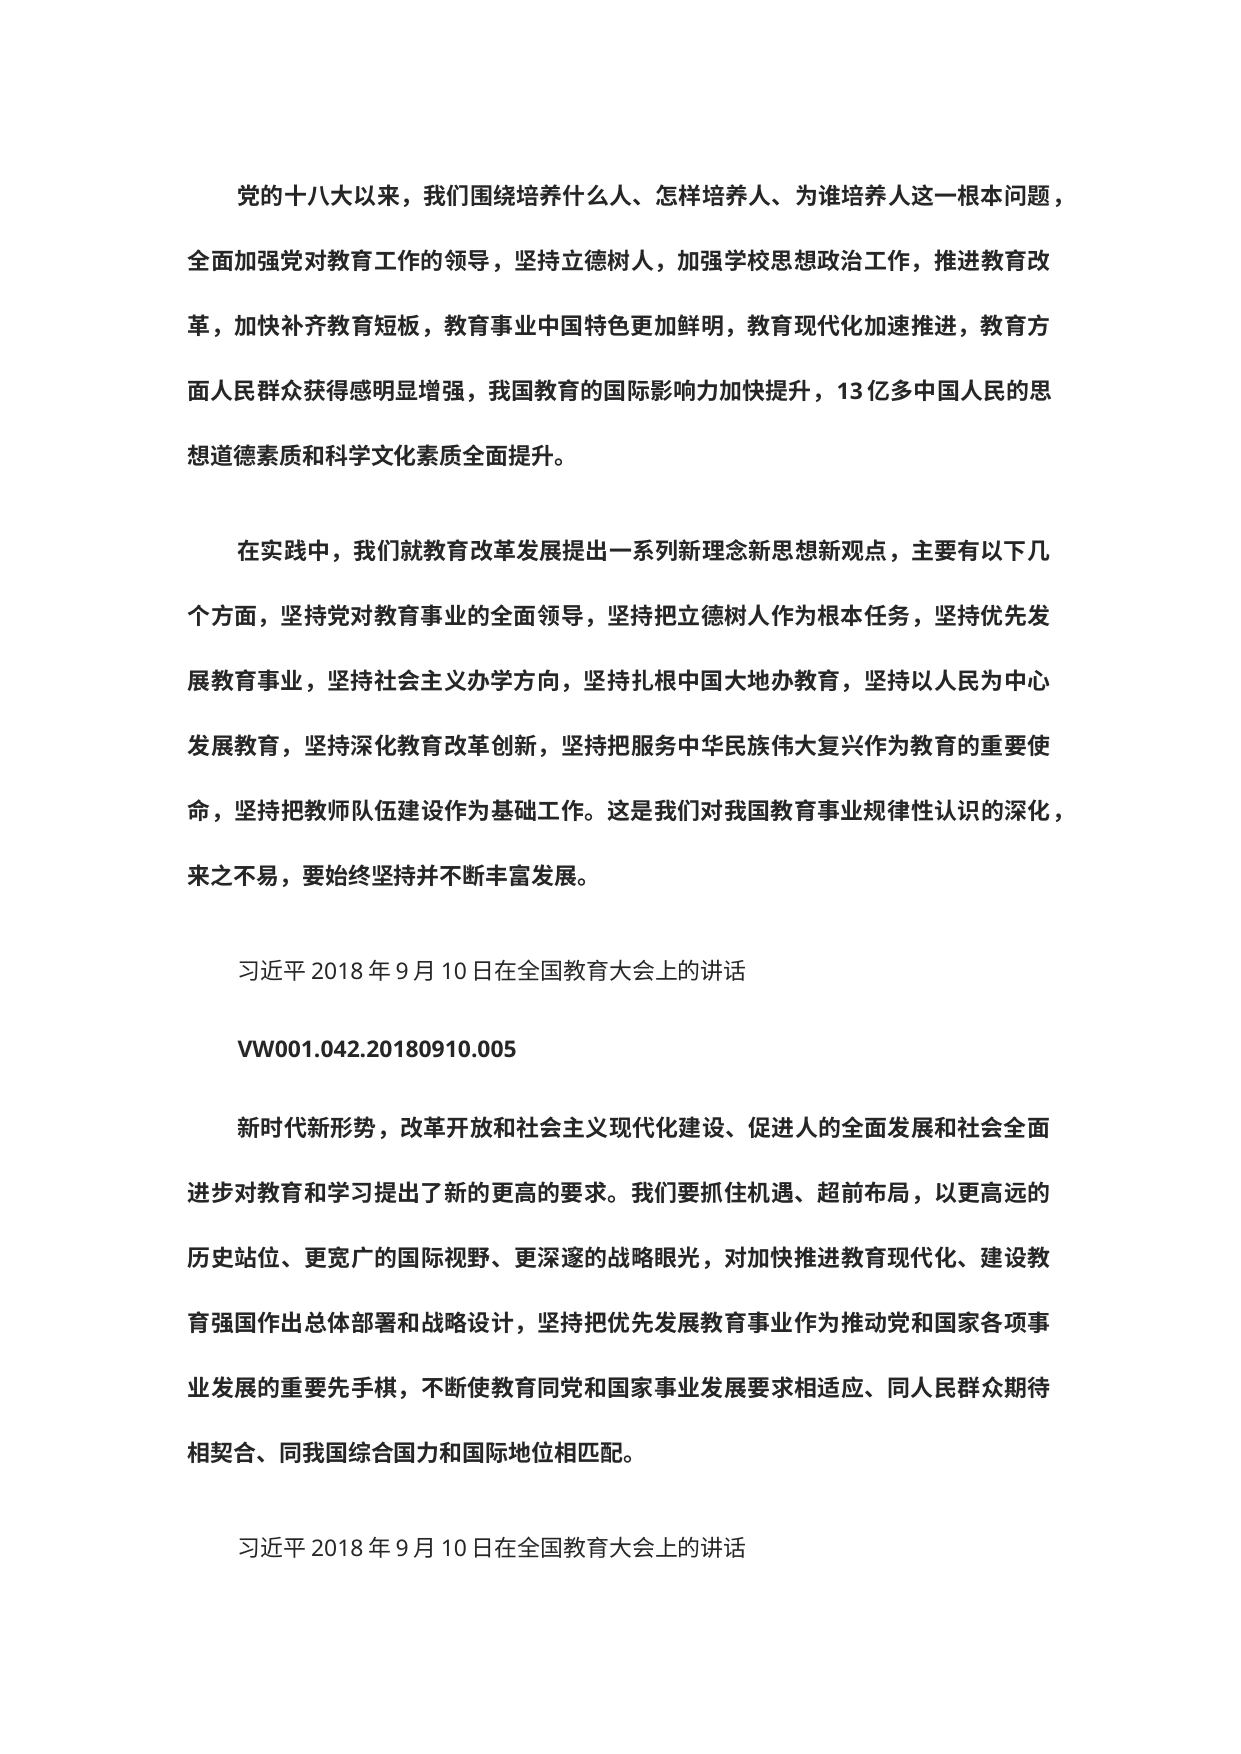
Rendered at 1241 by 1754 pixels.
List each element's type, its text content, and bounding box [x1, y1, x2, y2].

text 习近平2018年9月10日在全国教育大会上的讲话 [187, 937, 1053, 1002]
text 新时代新形势，改革开放和社会主义现代化建设、促进人的全面发展和社会全面进步对教育和学习提出了新的更高的要求。我们要抓住机遇、超前布局，以更高远的历史站位、更宽广的国际视野、更深邃的战略眼光，对加快推进教育现代化、建设教育强国作出总体部署和战略设计，坚持把优先发展教育事业作为推动党和国家各项事业发展的重要先手棋，不断使教育同党和国家事业发展要求相适应、同人民群众期待相契合、同我国综合国力和国际地位相匹配。 [187, 1094, 1053, 1484]
text VW001.042.20180910.005 [187, 1032, 1053, 1064]
text 党的十八大以来，我们围绕培养什么人、怎样培养人、为谁培养人这一根本问题，全面加强党对教育工作的领导，坚持立德树人，加强学校思想政治工作，推进教育改革，加快补齐教育短板，教育事业中国特色更加鲜明，教育现代化加速推进，教育方面人民群众获得感明显增强，我国教育的国际影响力加快提升，13亿多中国人民的思想道德素质和科学文化素质全面提升。 [187, 162, 1053, 487]
text 在实践中，我们就教育改革发展提出一系列新理念新思想新观点，主要有以下几个方面，坚持党对教育事业的全面领导，坚持把立德树人作为根本任务，坚持优先发展教育事业，坚持社会主义办学方向，坚持扎根中国大地办教育，坚持以人民为中心发展教育，坚持深化教育改革创新，坚持把服务中华民族伟大复兴作为教育的重要使命，坚持把教师队伍建设作为基础工作。这是我们对我国教育事业规律性认识的深化，来之不易，要始终坚持并不断丰富发展。 [187, 517, 1053, 907]
text 习近平2018年9月10日在全国教育大会上的讲话 [187, 1514, 1053, 1579]
